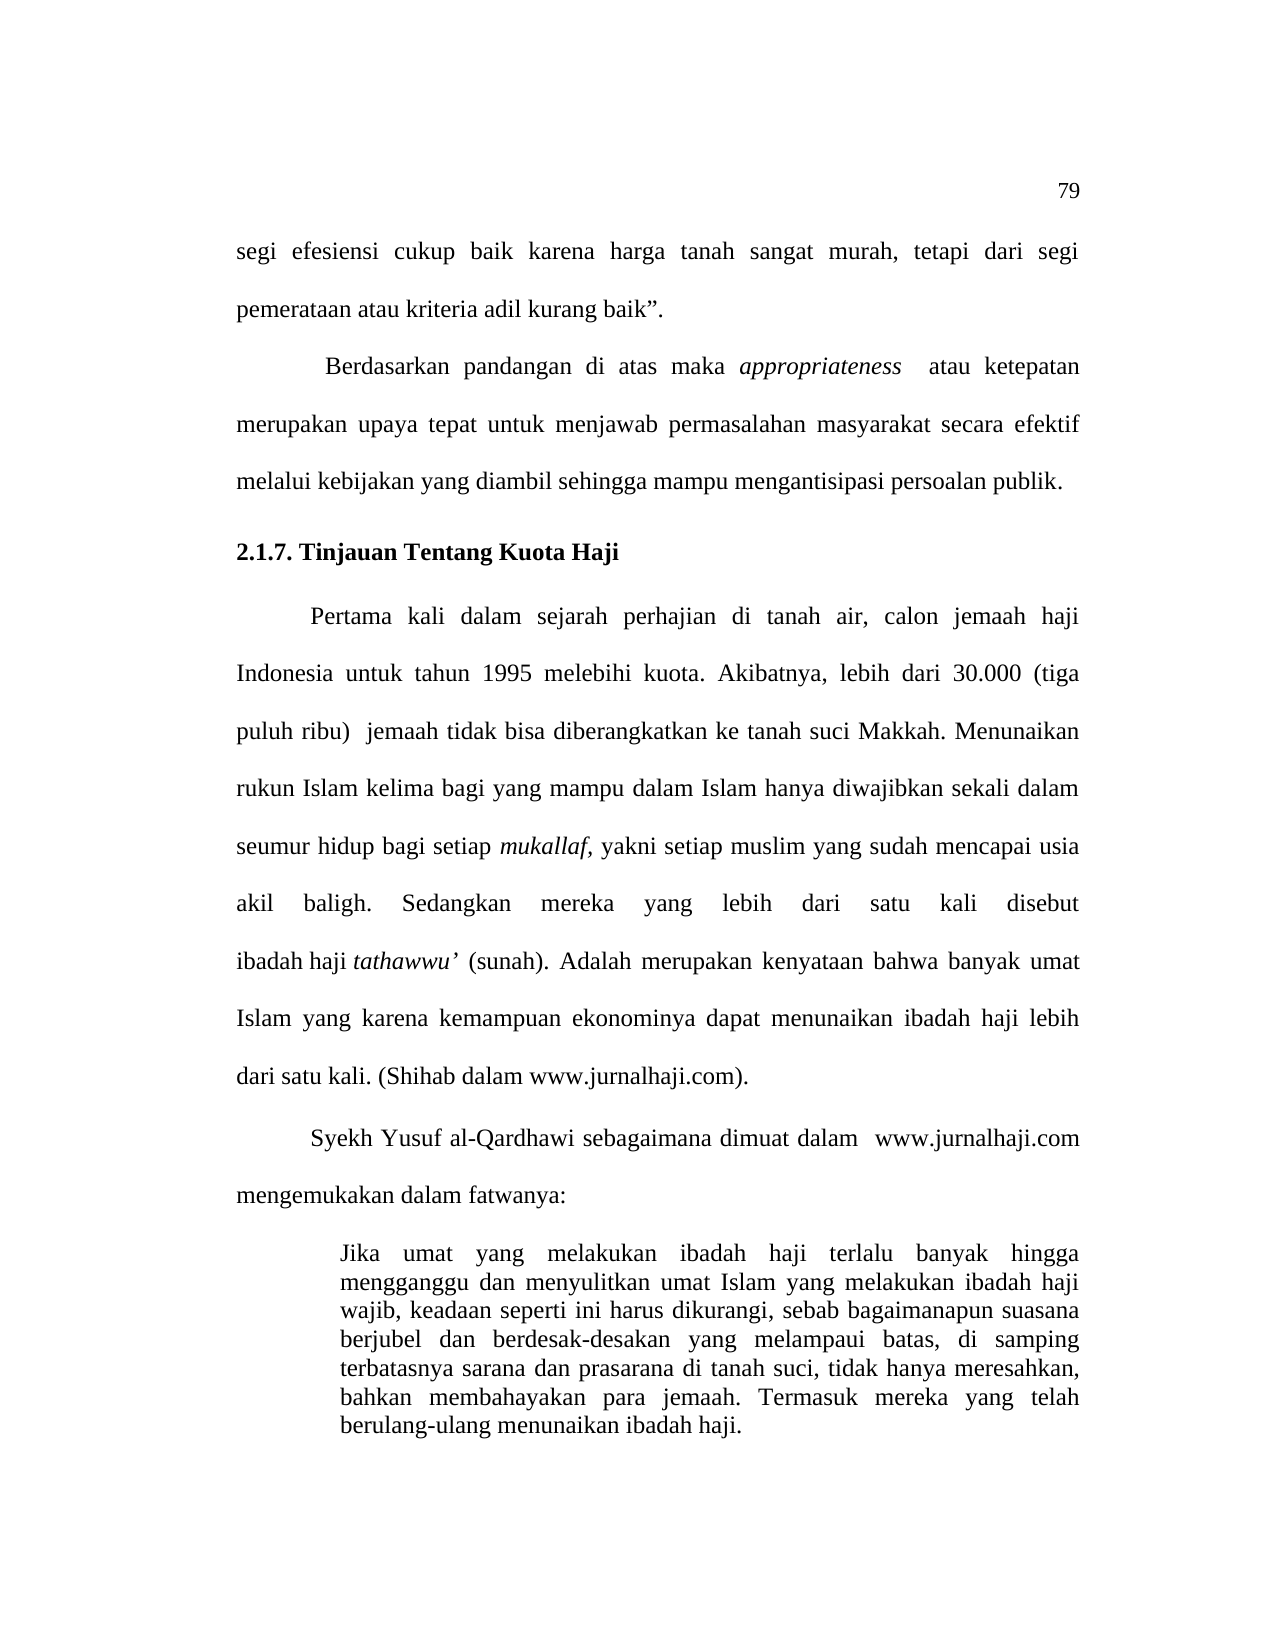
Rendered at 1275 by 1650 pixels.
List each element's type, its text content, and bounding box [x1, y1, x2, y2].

text 2.1.7. Tinjauan Tentang Kuota Haji [236, 537, 1080, 566]
text Pertama kali dalam sejarah perhajian di tanah air, calon jemaah haji Indonesia untuk tahun 1995 melebihi kuota. Akibatnya, lebih dari 30.000 (tiga puluh ribu) jemaah tidak bisa diberangkatkan ke tanah suci Makkah. Menunaikan rukun Islam kelima bagi yang mampu dalam Islam hanya diwajibkan sekali dalam seumur hidup bagi setiap mukallaf, yakni setiap muslim yang sudah mencapai usia akil baligh. Sedangkan mereka yang lebih dari satu kali disebut ibadah haji tathawwu’ (sunah). Adalah merupakan kenyataan bahwa banyak umat Islam yang karena kemampuan ekonominya dapat menunaikan ibadah haji lebih dari satu kali. (Shihab dalam www.jurnalhaji.com). [236, 601, 1080, 1089]
list Berdasarkan pandangan di atas maka appropriateness atau ketepatan merupakan upaya tepat untuk menjawab permasalahan masyarakat secara efektif melalui kebijakan yang diambil sehingga mampu mengantisipasi persoalan publik. [236, 351, 1080, 495]
text Jika umat yang melakukan ibadah haji terlalu banyak hingga mengganggu dan menyulitkan umat Islam yang melakukan ibadah haji wajib, keadaan seperti ini harus dikurangi, sebab bagaimanapun suasana berjubel dan berdesak-desakan yang melampaui batas, di samping terbatasnya sarana dan prasarana di tanah suci, tidak hanya meresahkan, bahkan membahayakan para jemaah. Termasuk mereka yang telah berulang-ulang menunaikan ibadah haji. [340, 1238, 1080, 1439]
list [236, 236, 1080, 322]
text Syekh Yusuf al-Qardhawi sebagaimana dimuat dalam www.jurnalhaji.com mengemukakan dalam fatwanya: [236, 1123, 1080, 1209]
